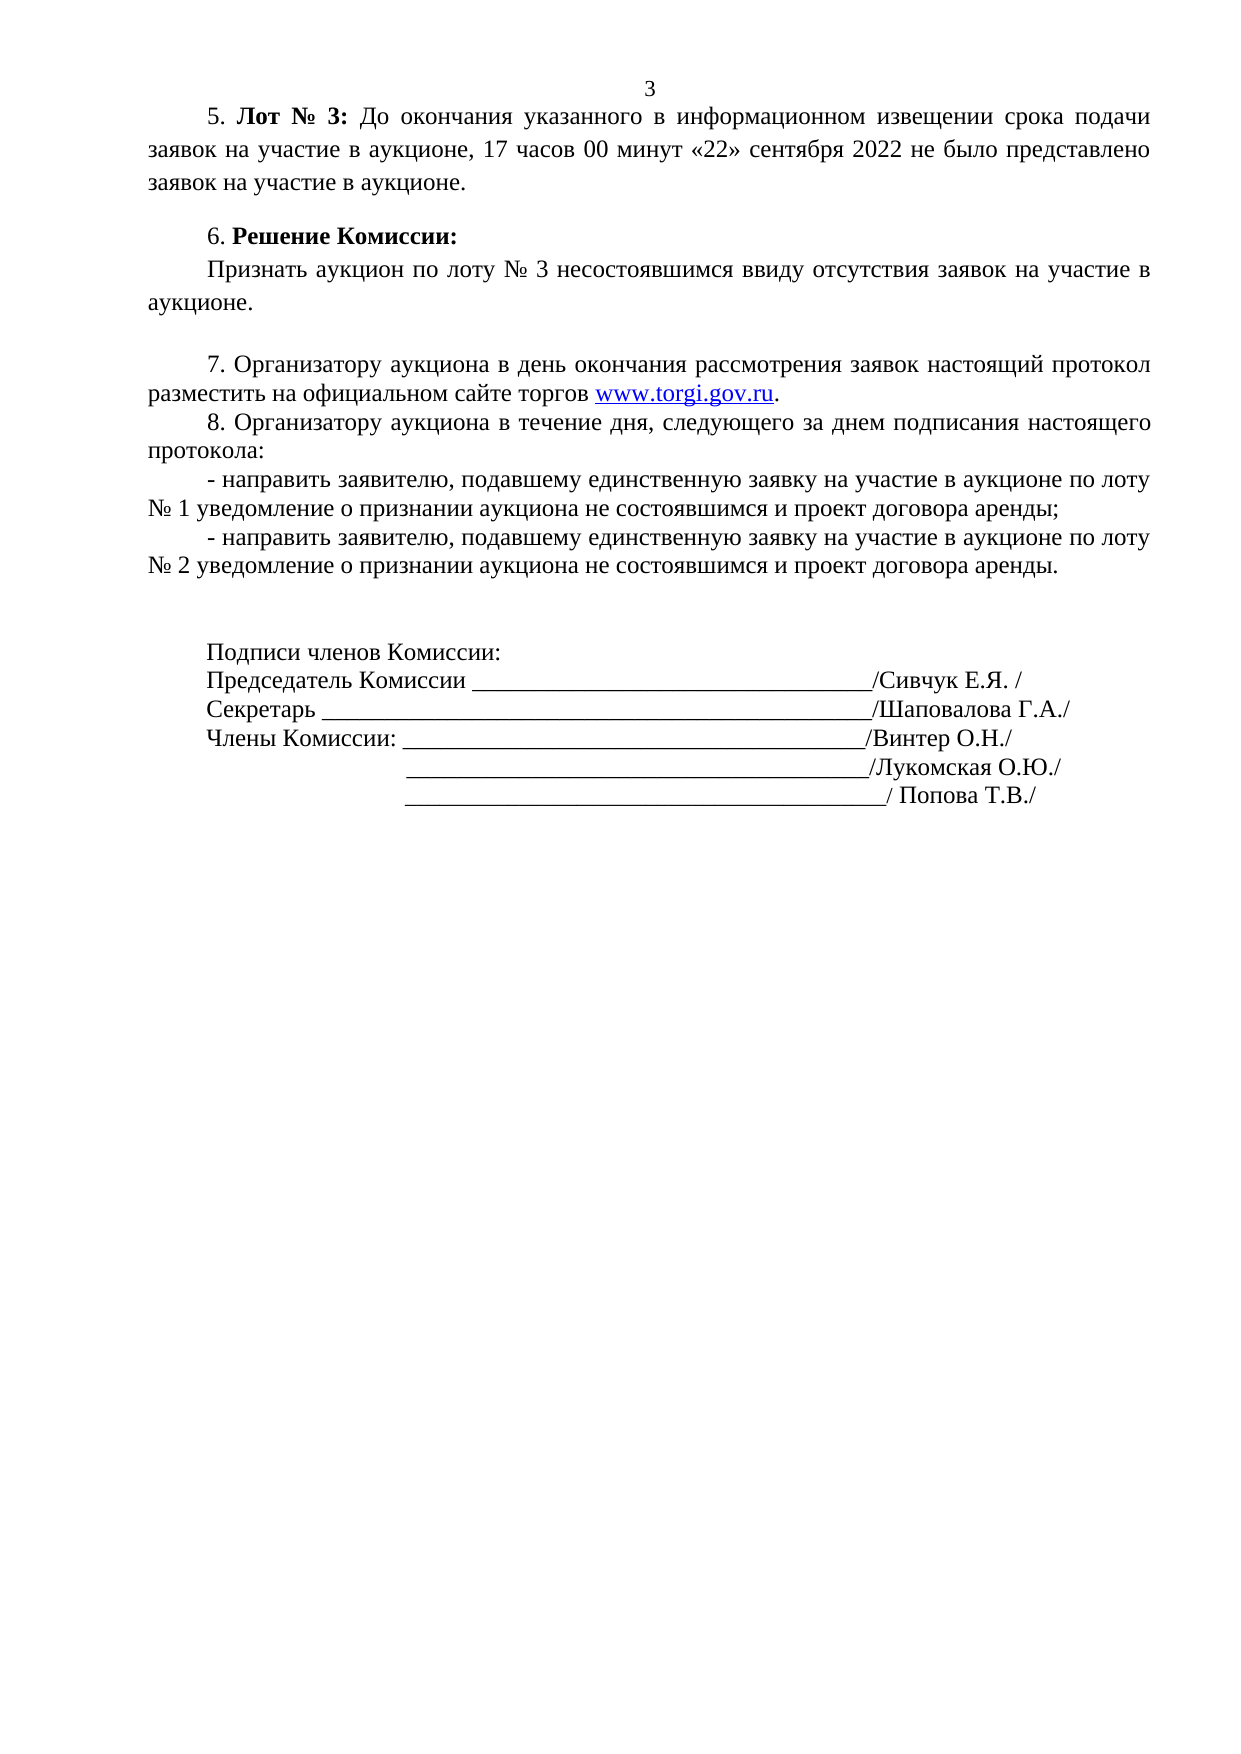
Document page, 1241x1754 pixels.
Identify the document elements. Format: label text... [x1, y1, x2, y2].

text Члены Комиссии: _____________________________________/Винтер О.Н./ [148, 723, 1152, 752]
text 5. Лот № 3: До окончания указанного в информационном извещении срока подачи заявок на участие в аукционе, 17 часов 00 минут «22» сентября 2022 не было представлено заявок на участие в аукционе. [148, 101, 1152, 196]
text _____________________________________/Лукомская О.Ю./ [369, 752, 1152, 780]
text - направить заявителю, подавшему единственную заявку на участие в аукционе по лоту № 2 уведомление о признании аукциона не состоявшимся и проект договора аренды. [148, 522, 1152, 579]
text Секретарь ____________________________________________/Шаповалова Г.А./ [148, 694, 1152, 723]
text 8. Организатору аукциона в течение дня, следующего за днем подписания настоящего протокола: [148, 407, 1152, 464]
text 6. Решение Комиссии: [148, 221, 1152, 250]
text - направить заявителю, подавшему единственную заявку на участие в аукционе по лоту № 1 уведомление о признании аукциона не состоявшимся и проект договора аренды; [148, 464, 1152, 522]
text Подписи членов Комиссии: [148, 637, 1152, 665]
text 7. Организатору аукциона в день окончания рассмотрения заявок настоящий протокол разместить на официальном сайте торгов www.torgi.gov.ru. [148, 349, 1152, 407]
text Председатель Комиссии ________________________________/Сивчук Е.Я. / [148, 665, 1152, 694]
text Признать аукцион по лоту № 3 несостоявшимся ввиду отсутствия заявок на участие в аукционе. [148, 254, 1152, 316]
text __________________________________________/ Попова Т.В./ [148, 780, 1152, 809]
